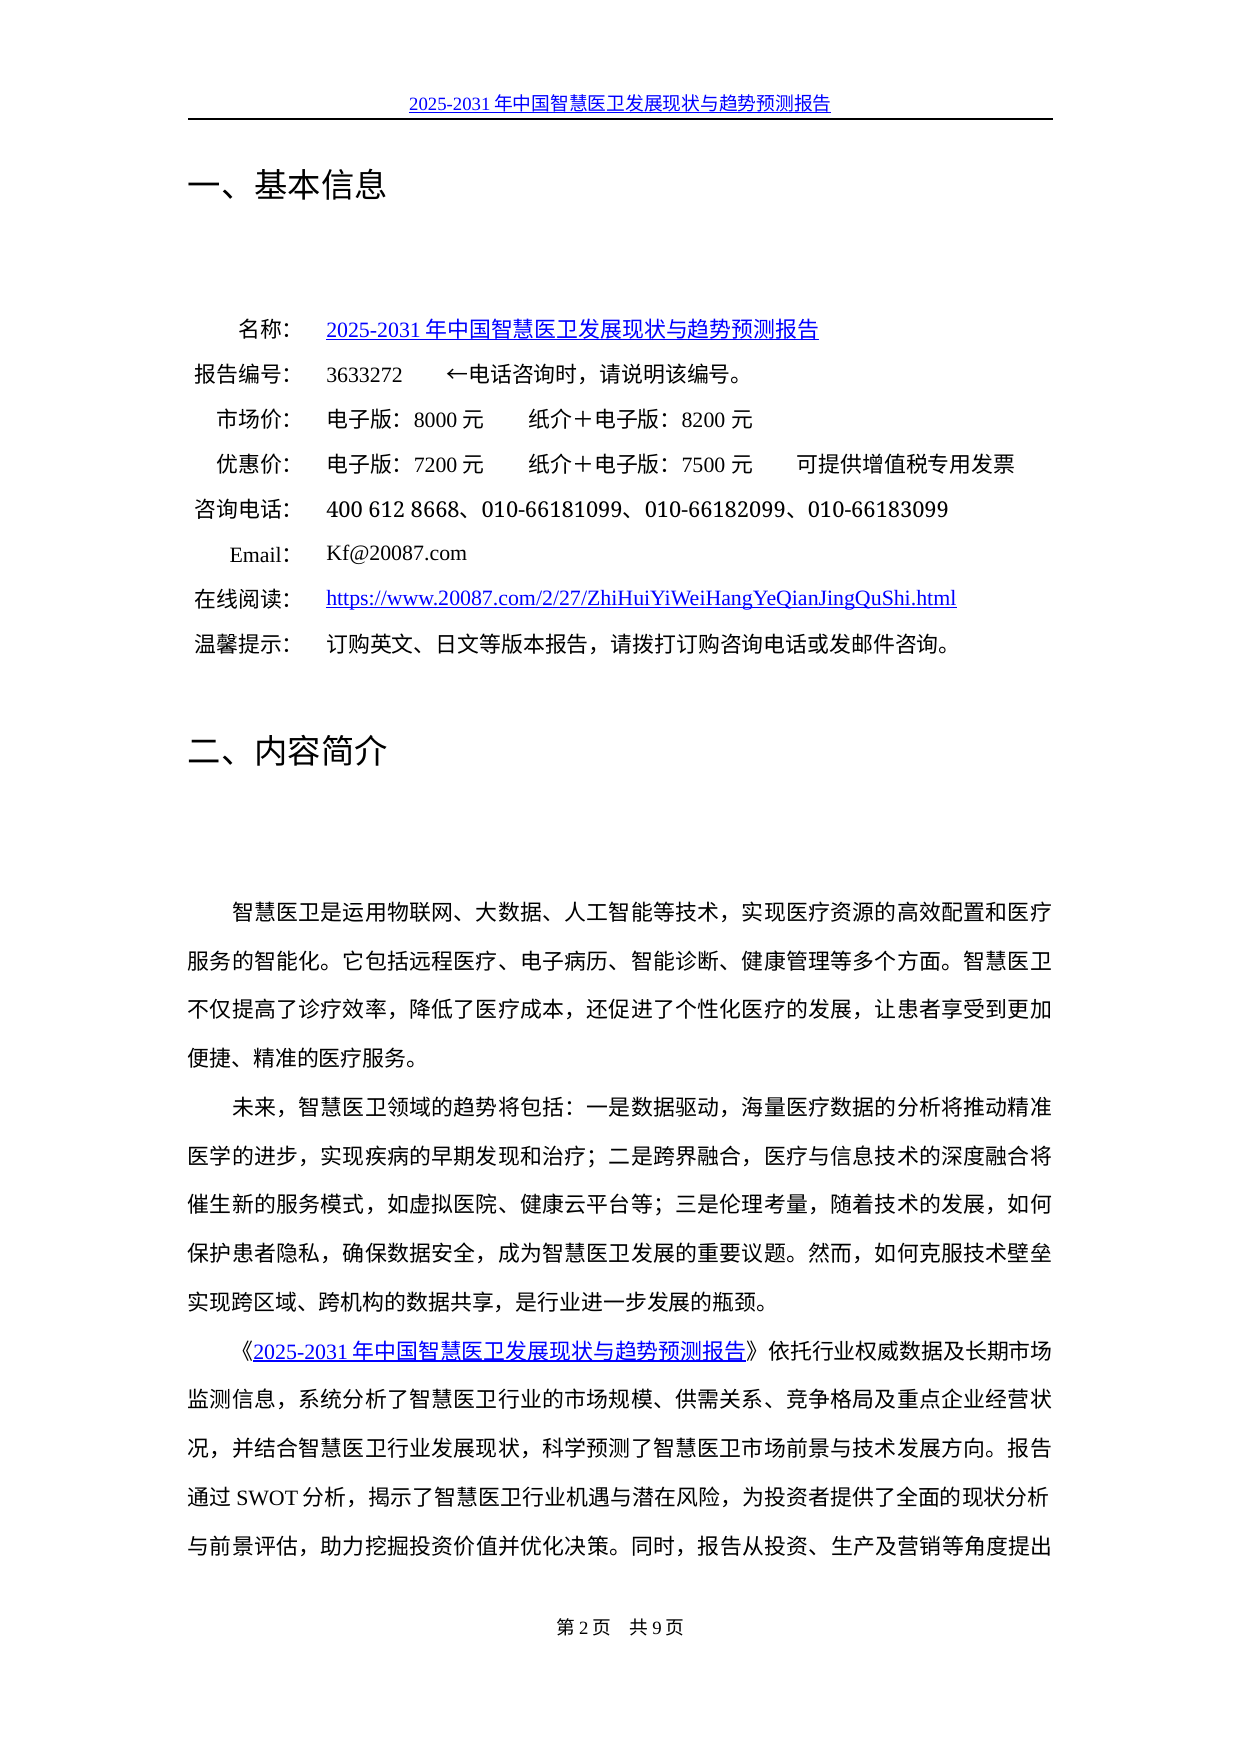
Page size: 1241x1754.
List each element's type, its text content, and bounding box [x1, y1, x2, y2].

table_cell 400 612 8668、010-66181099、010-66182099、010-66183099 [315, 492, 1073, 537]
table_cell 优惠价： [167, 447, 315, 492]
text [187, 894, 1053, 1561]
table_cell [315, 582, 1073, 627]
table_cell 电子版：7200 元 纸介＋电子版：7500 元 可提供增值税专用发票 [315, 447, 1073, 492]
table_cell 咨询电话： [167, 492, 315, 537]
table_cell Kf@20087.com [315, 537, 1073, 582]
title 二、内容简介 [187, 717, 1053, 782]
title 一、基本信息 [187, 150, 1053, 215]
table_cell 订购英文、日文等版本报告，请拨打订购咨询电话或发邮件咨询。 [315, 627, 1073, 672]
table_cell 市场价： [167, 402, 315, 447]
table_cell 报告编号： [167, 357, 315, 402]
table_header 名称： [167, 312, 315, 357]
table_cell 温馨提示： [167, 627, 315, 672]
table_cell 3633272 ←电话咨询时，请说明该编号。 [315, 357, 1073, 402]
table_cell 在线阅读： [167, 582, 315, 627]
table_header 2025-2031年中国智慧医卫发展现状与趋势预测报告 [315, 312, 1073, 357]
table_cell Email： [167, 537, 315, 582]
table_cell 电子版：8000 元 纸介＋电子版：8200 元 [315, 402, 1073, 447]
